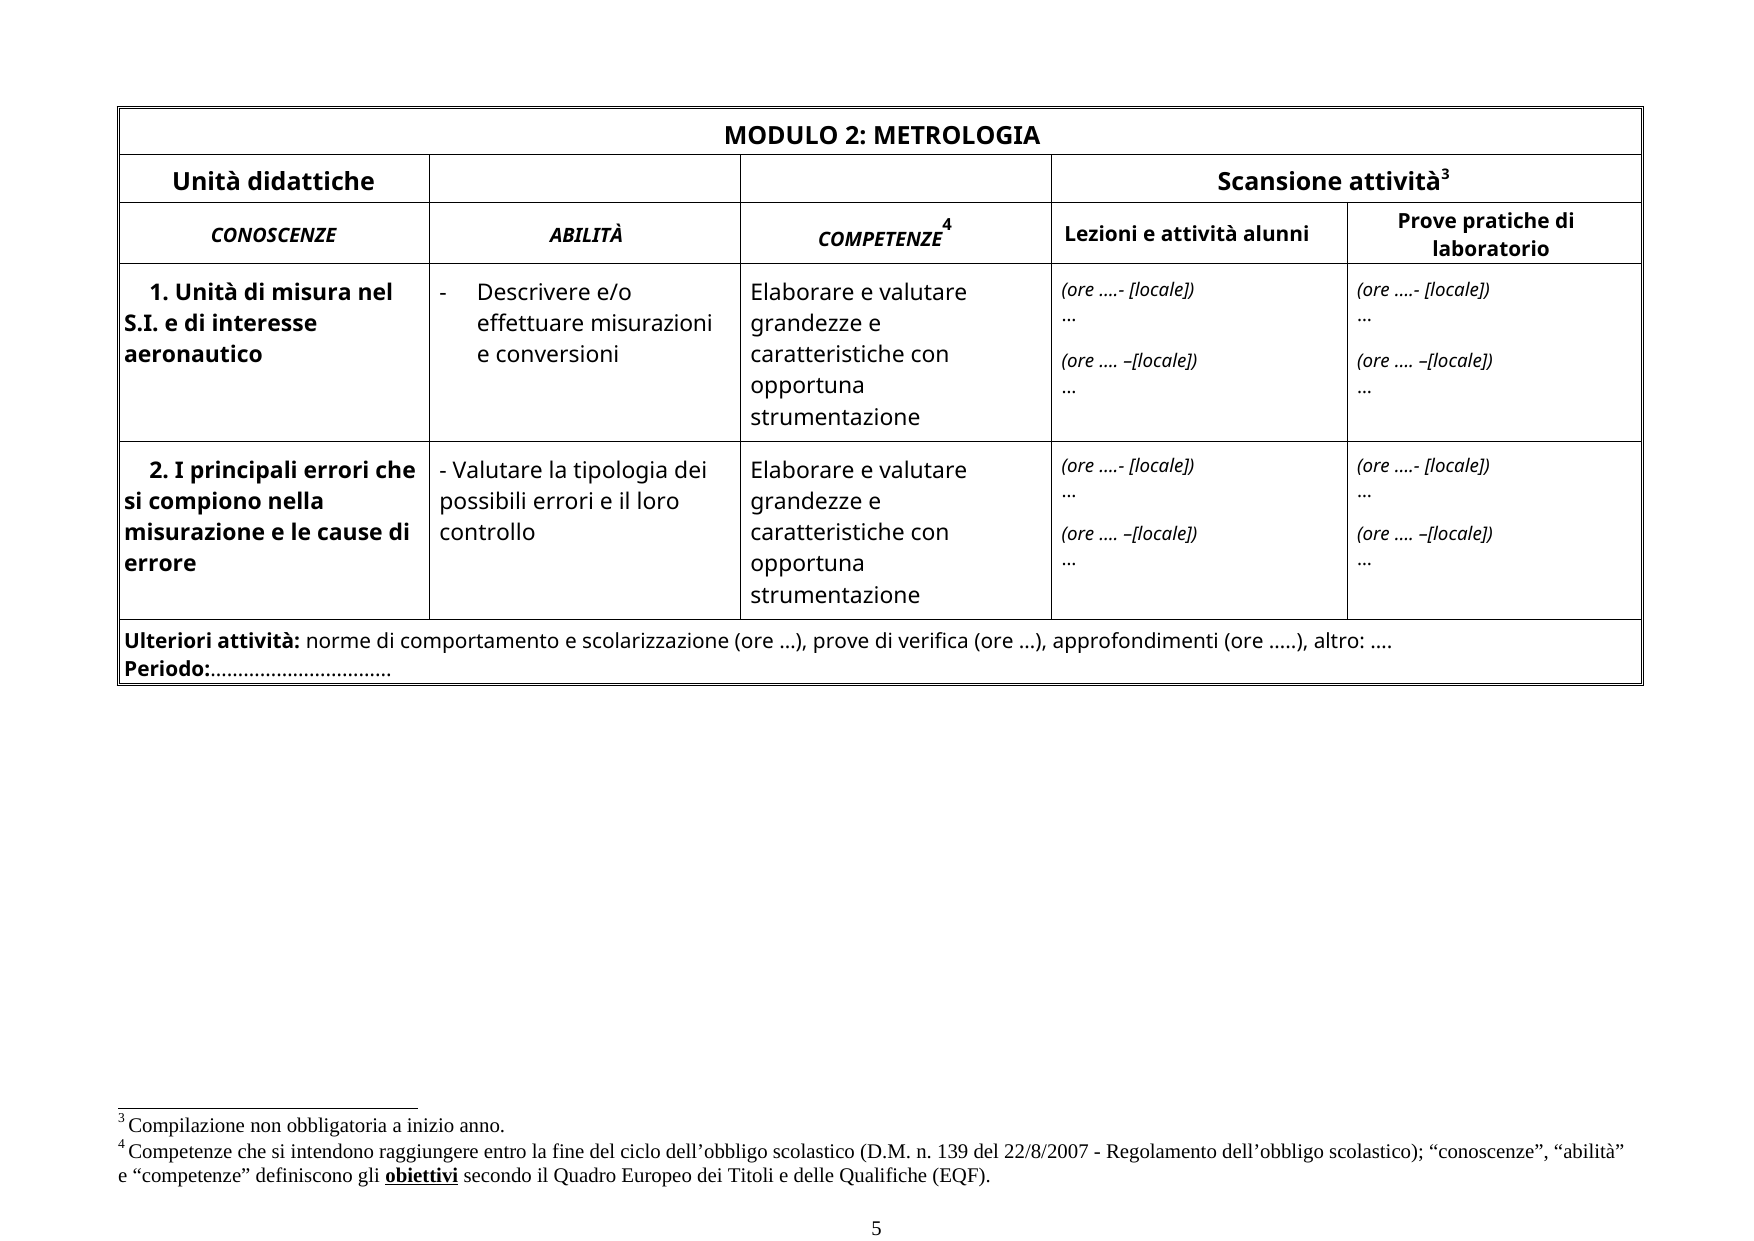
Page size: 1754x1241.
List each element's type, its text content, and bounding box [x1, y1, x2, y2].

table_cell (ore ….- [locale]) … (ore …. –[locale]) … [1052, 442, 1347, 619]
table_cell (ore ….- [locale]) … (ore …. –[locale]) … [1348, 264, 1641, 441]
table_cell CONOSCENZE [120, 203, 429, 263]
table_cell Unità didattiche [120, 155, 429, 202]
table_cell - Descrivere e/o effettuare misurazioni e conversioni [430, 264, 740, 441]
table_cell Elaborare e valutare grandezze e caratteristiche con opportuna strumentazione [741, 264, 1051, 441]
table_cell Ulteriori attività: norme di comportamento e scolarizzazione (ore …), prove di verifica (ore …), approfondimenti (ore …..), altro: …. Periodo:…………………………... [120, 620, 1641, 683]
table_cell (ore ….- [locale]) … (ore …. –[locale]) … [1348, 442, 1641, 619]
table_cell - Valutare la tipologia dei possibili errori e il loro controllo [430, 442, 740, 619]
table_cell [430, 155, 740, 202]
text 3 Compilazione non obbligatoria a inizio anno. [118, 1107, 1654, 1138]
table_header MODULO 2: METROLOGIA [120, 109, 1641, 154]
table_cell Scansione attività3 [1052, 155, 1641, 202]
table_cell Prove pratiche di laboratorio [1348, 203, 1641, 263]
table_cell COMPETENZE4 [741, 203, 1051, 263]
table_cell 1. Unità di misura nel S.I. e di interesse aeronautico [120, 264, 429, 441]
text 4 Competenze che si intendono raggiungere entro la fine del ciclo dell’obbligo scolastico (D.M. n. 139 del 22/8/2007 - Regolamento dell’obbligo scolastico); “conoscenze”, “abilità” e “competenze” definiscono gli obiettivi secondo il Quadro Europeo dei Titoli e delle Qualifiche (EQF). [118, 1140, 1627, 1188]
table_cell [741, 155, 1051, 202]
table_cell 2. I principali errori che si compiono nella misurazione e le cause di errore [120, 442, 429, 619]
table_cell Elaborare e valutare grandezze e caratteristiche con opportuna strumentazione [741, 442, 1051, 619]
table_cell Lezioni e attività alunni [1052, 203, 1347, 263]
table_cell ABILITÀ [430, 203, 740, 263]
table_cell (ore ….- [locale]) … (ore …. –[locale]) … [1052, 264, 1347, 441]
